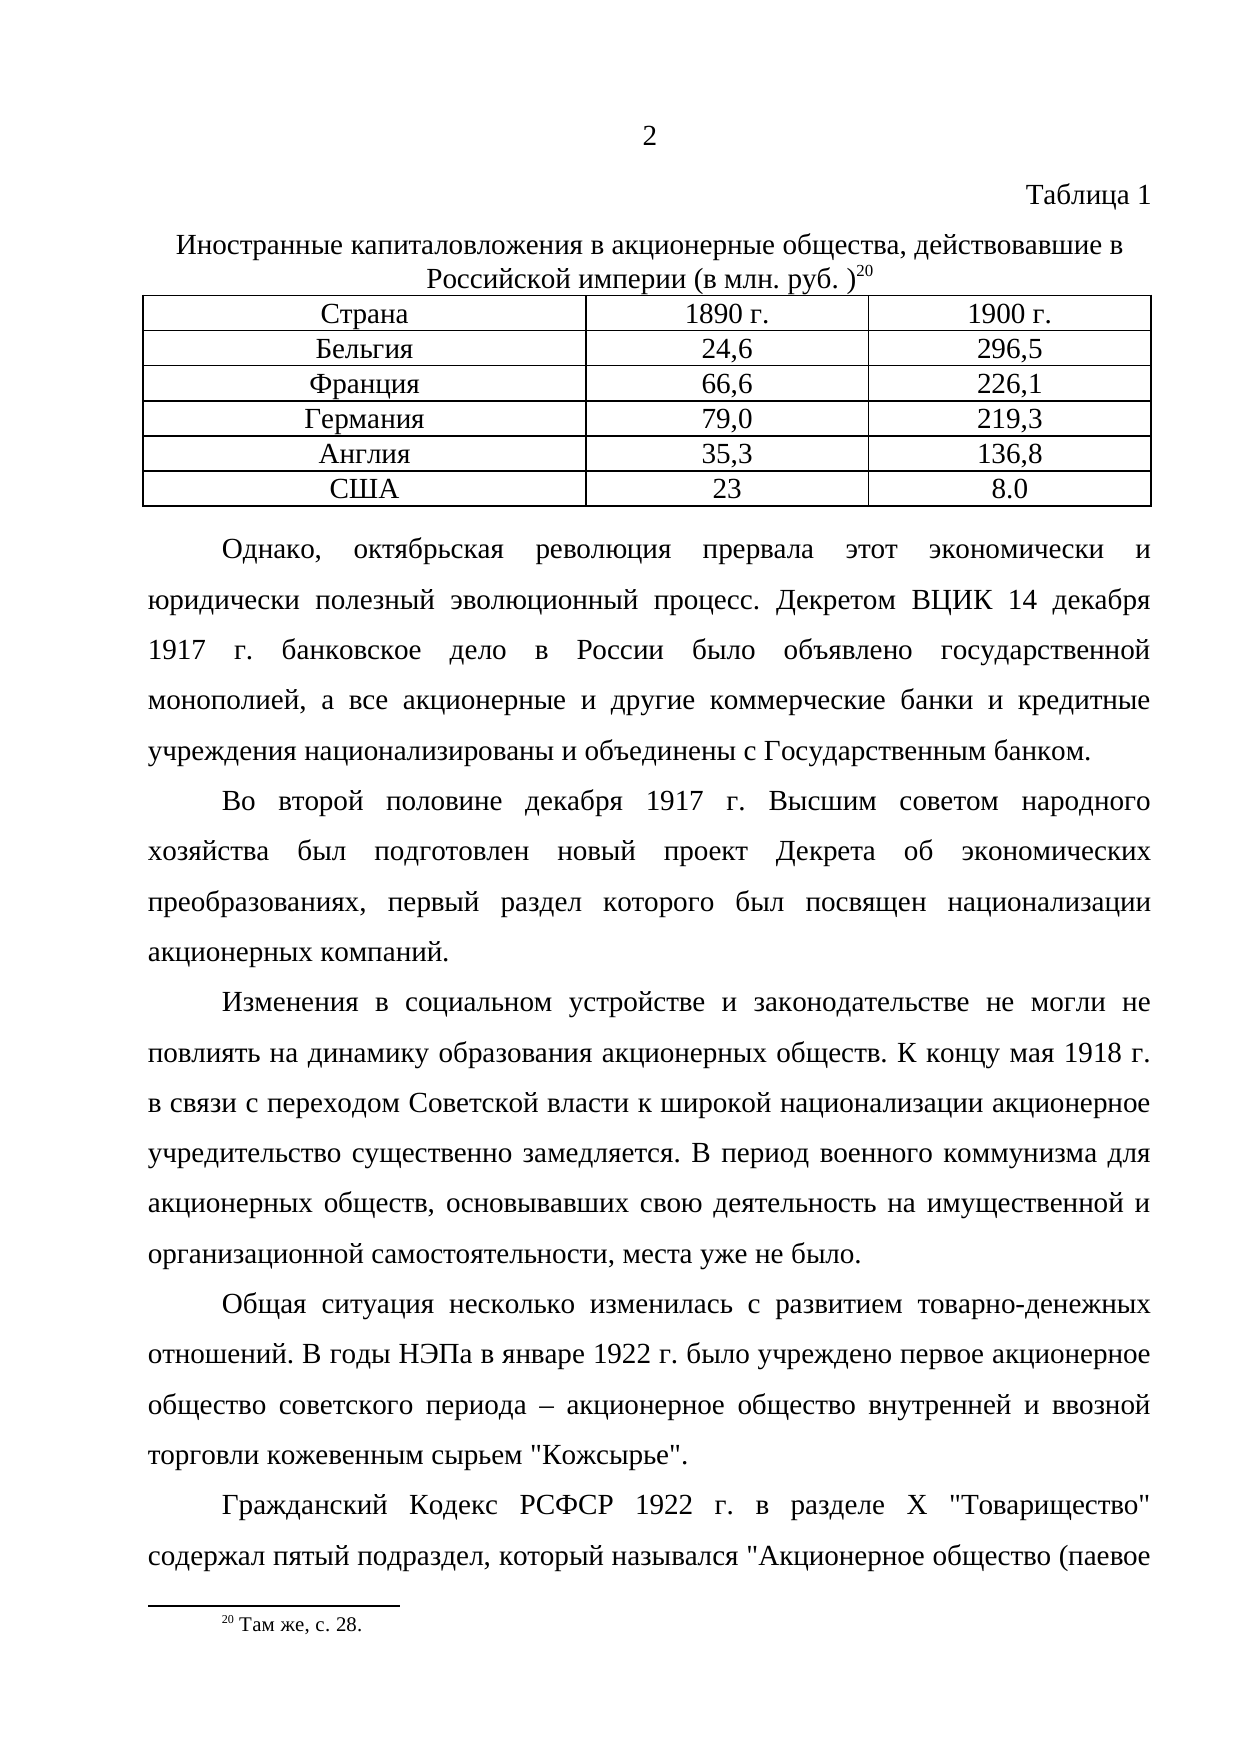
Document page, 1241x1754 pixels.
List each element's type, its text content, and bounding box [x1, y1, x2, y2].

table_cell 226,1 [869, 366, 1150, 400]
table_cell 296,5 [869, 331, 1150, 365]
table_header 1900 г. [869, 296, 1150, 330]
table_cell 24,6 [587, 331, 868, 365]
text Иностранные капиталовложения в акционерные общества, действовавшие в Российской империи (в млн. руб. ) [148, 227, 1152, 294]
text Таблица 1 [148, 177, 1152, 211]
table_cell 8.0 [869, 472, 1150, 505]
table_cell 136,8 [869, 437, 1150, 470]
table_cell 79,0 [587, 402, 868, 435]
table_cell Германия [144, 402, 585, 435]
table_header 1890 г. [587, 296, 868, 330]
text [148, 1488, 1152, 1572]
table_cell США [144, 472, 585, 505]
table_cell Англия [144, 437, 585, 470]
table_cell 219,3 [869, 402, 1150, 435]
text Общая ситуация несколько изменилась с развитием товарно-денежных отношений. В годы НЭПа в январе 1922 г. было учреждено первое акционерное общество советского периода – акционерное общество внутренней и ввозной торговли кожевенным сырьем "Кожсырье". [148, 1286, 1152, 1471]
table_header Страна [144, 296, 585, 330]
table_cell 66,6 [587, 366, 868, 400]
table_cell Франция [144, 366, 585, 400]
table_cell 23 [587, 472, 868, 505]
table_cell Бельгия [144, 331, 585, 365]
text Однако, октябрьская революция прервала этот экономически и юридически полезный эволюционный процесс. Декретом ВЦИК 14 декабря 1917 г. банковское дело в России было объявлено государственной монополией, а все акционерные и другие коммерческие банки и кредитные учреждения национализированы и объединены с Государственным банком. [148, 532, 1152, 767]
text Изменения в социальном устройстве и законодательстве не могли не повлиять на динамику образования акционерных обществ. К концу мая 1918 г. в связи с переходом Советской власти к широкой национализации акционерное учредительство существенно замедляется. В период военного коммунизма для акционерных обществ, основывавших свою деятельность на имущественной и организационной самостоятельности, места уже не было. [148, 984, 1152, 1270]
table_cell 35,3 [587, 437, 868, 470]
text Во второй половине декабря 1917 г. Высшим советом народного хозяйства был подготовлен новый проект Декрета об экономических преобразованиях, первый раздел которого был посвящен национализации акционерных компаний. [148, 783, 1152, 968]
